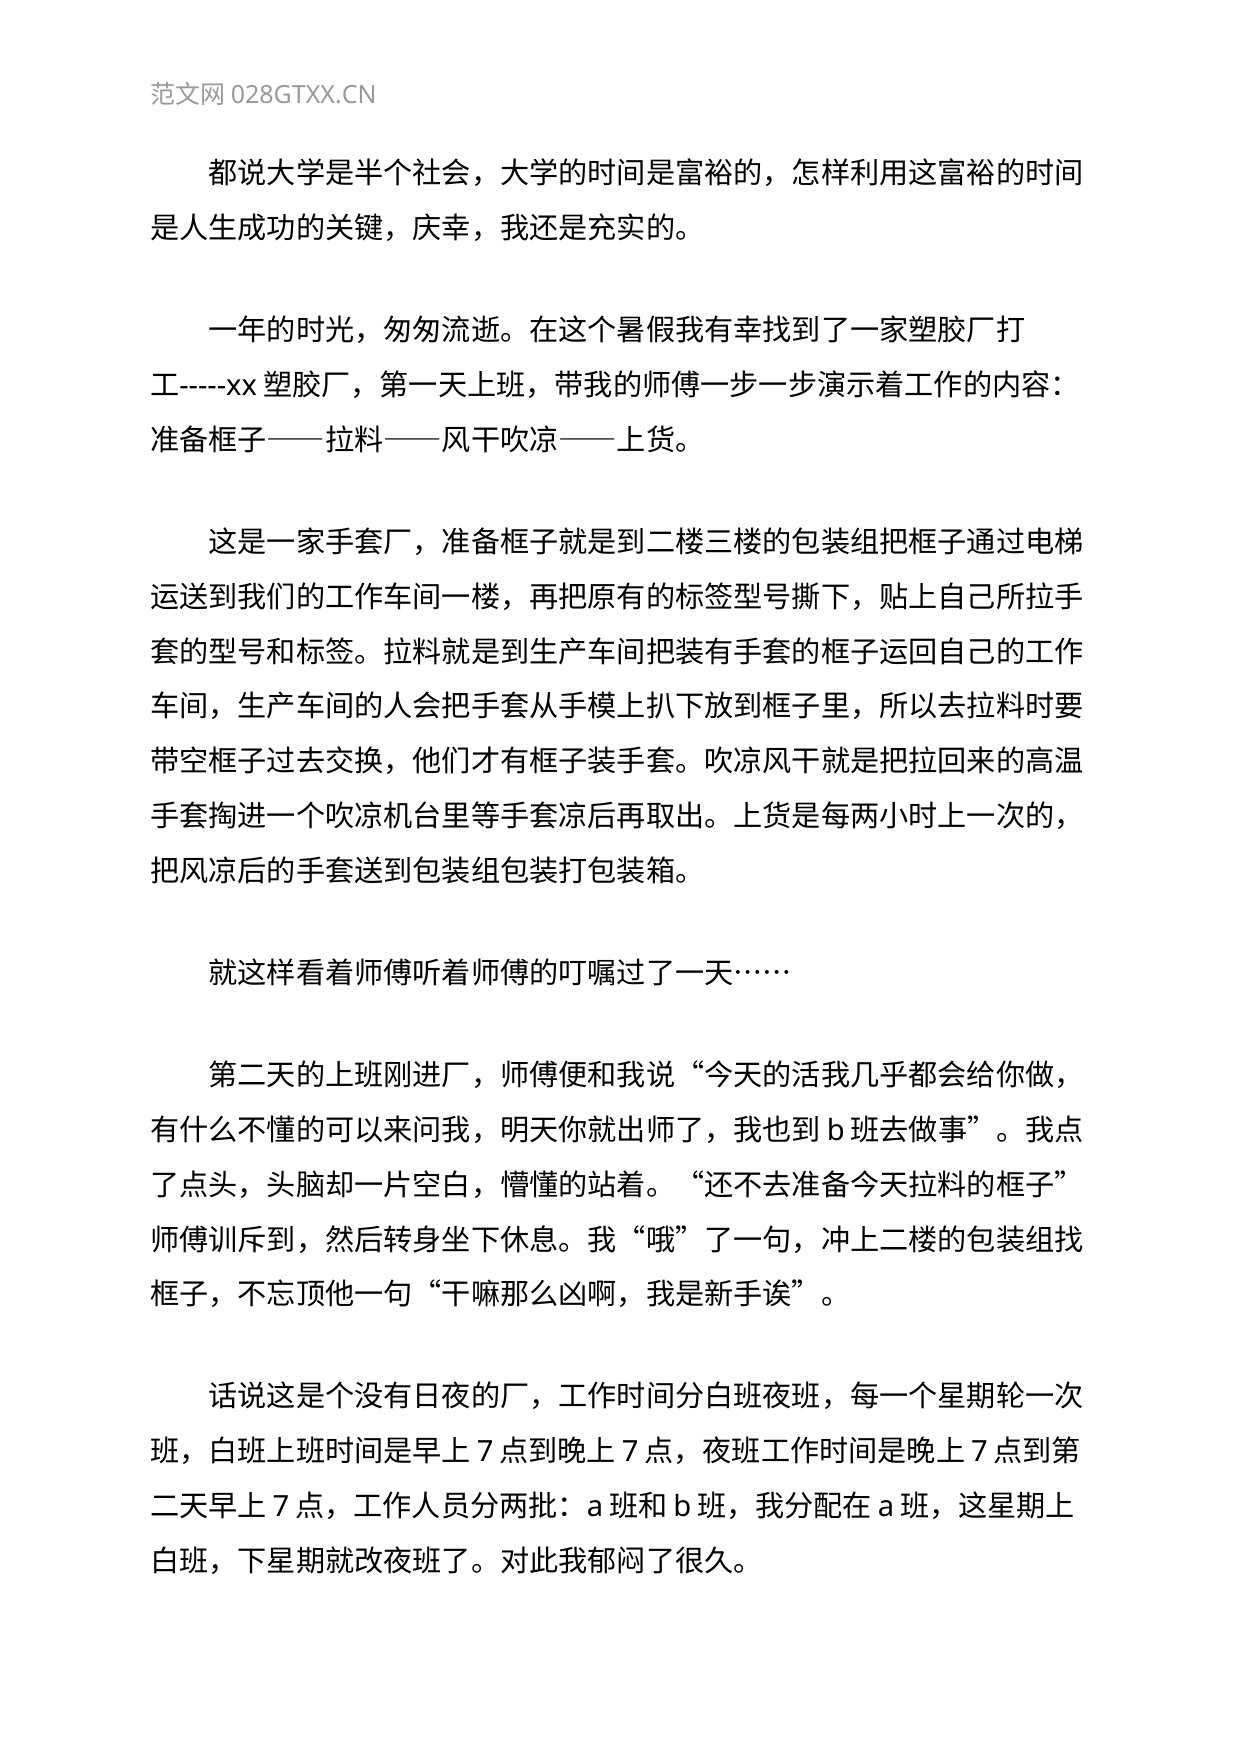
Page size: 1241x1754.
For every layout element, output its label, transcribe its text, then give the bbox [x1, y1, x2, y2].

text 话说这是个没有日夜的厂，工作时间分白班夜班，每一个星期轮一次班，白班上班时间是早上7点到晚上7点，夜班工作时间是晚上7点到第二天早上7点，工作人员分两批：a班和b班，我分配在a班，这星期上白班，下星期就改夜班了。对此我郁闷了很久。 [150, 1373, 1090, 1580]
text 这是一家手套厂，准备框子就是到二楼三楼的包装组把框子通过电梯运送到我们的工作车间一楼，再把原有的标签型号撕下，贴上自己所拉手套的型号和标签。拉料就是到生产车间把装有手套的框子运回自己的工作车间，生产车间的人会把手套从手模上扒下放到框子里，所以去拉料时要带空框子过去交换，他们才有框子装手套。吹凉风干就是把拉回来的高温手套掏进一个吹凉机台里等手套凉后再取出。上货是每两小时上一次的，把风凉后的手套送到包装组包装打包装箱。 [150, 518, 1090, 890]
text 第二天的上班刚进厂，师傅便和我说“今天的活我几乎都会给你做，有什么不懂的可以来问我，明天你就出师了，我也到b班去做事”。我点了点头，头脑却一片空白，懵懂的站着。“还不去准备今天拉料的框子”师傅训斥到，然后转身坐下休息。我“哦”了一句，冲上二楼的包装组找框子，不忘顶他一句“干嘛那么凶啊，我是新手诶”。 [150, 1051, 1090, 1313]
text 就这样看着师傅听着师傅的叮嘱过了一天…… [150, 949, 1090, 992]
text 一年的时光，匆匆流逝。在这个暑假我有幸找到了一家塑胶厂打工-----xx塑胶厂，第一天上班，带我的师傅一步一步演示着工作的内容：准备框子——拉料——风干吹凉——上货。 [150, 307, 1090, 459]
text 都说大学是半个社会，大学的时间是富裕的，怎样利用这富裕的时间是人生成功的关键，庆幸，我还是充实的。 [150, 150, 1090, 247]
